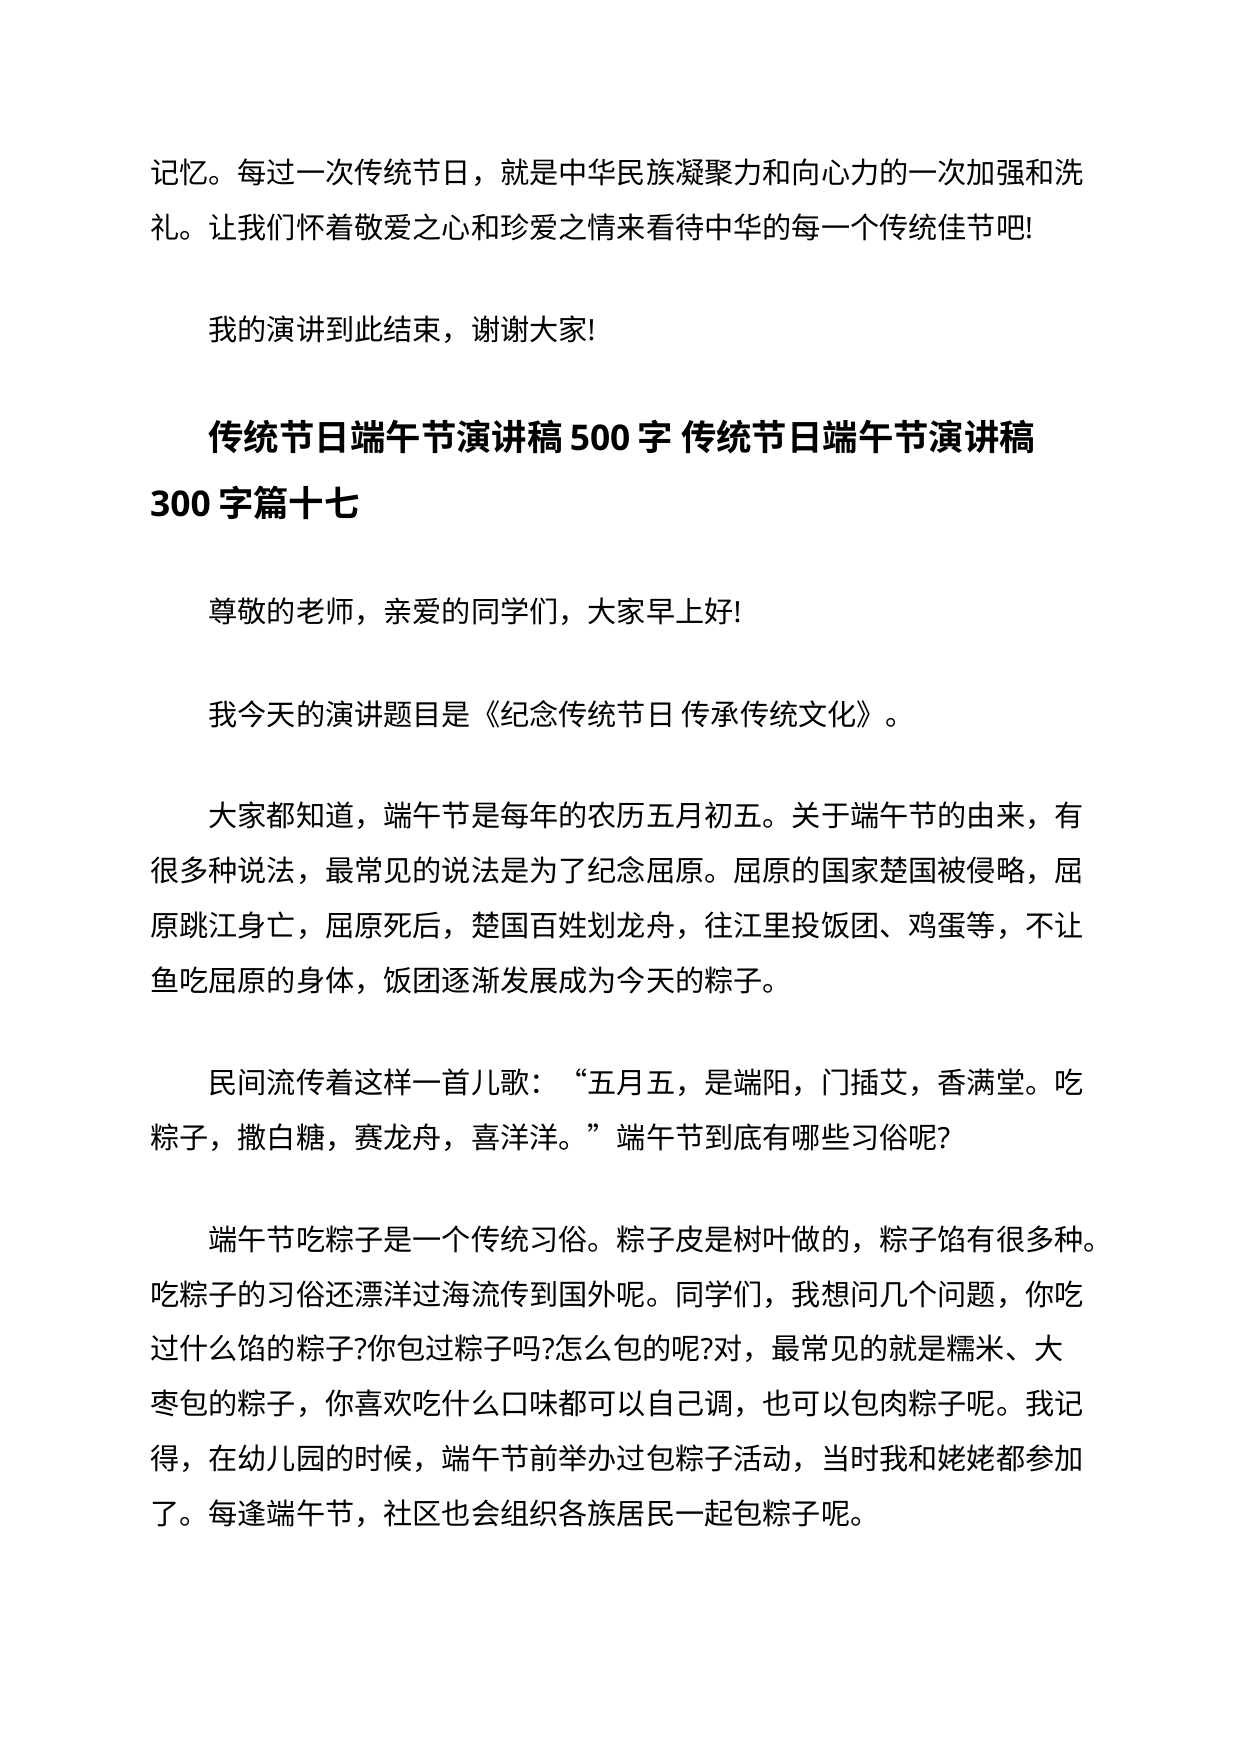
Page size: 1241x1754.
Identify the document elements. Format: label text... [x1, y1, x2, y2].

text 我的演讲到此结束，谢谢大家! [150, 307, 1090, 349]
text 端午节吃粽子是一个传统习俗。粽子皮是树叶做的，粽子馅有很多种。吃粽子的习俗还漂洋过海流传到国外呢。同学们，我想问几个问题，你吃过什么馅的粽子?你包过粽子吗?怎么包的呢?对，最常见的就是糯米、大枣包的粽子，你喜欢吃什么口味都可以自己调，也可以包肉粽子呢。我记得，在幼儿园的时候，端午节前举办过包粽子活动，当时我和姥姥都参加了。每逢端午节，社区也会组织各族居民一起包粽子呢。 [150, 1216, 1090, 1533]
text 尊敬的老师，亲爱的同学们，大家早上好! [150, 589, 1090, 631]
text 民间流传着这样一首儿歌：“五月五，是端阳，门插艾，香满堂。吃粽子，撒白糖，赛龙舟，喜洋洋。”端午节到底有哪些习俗呢? [150, 1059, 1090, 1157]
text 大家都知道，端午节是每年的农历五月初五。关于端午节的由来，有很多种说法，最常见的说法是为了纪念屈原。屈原的国家楚国被侵略，屈原跳江身亡，屈原死后，楚国百姓划龙舟，往江里投饭团、鸡蛋等，不让鱼吃屈原的身体，饭团逐渐发展成为今天的粽子。 [150, 793, 1090, 1000]
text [150, 150, 1090, 247]
text 传统节日端午节演讲稿500字 传统节日端午节演讲稿300字篇十七 [150, 409, 1090, 527]
text 我今天的演讲题目是《纪念传统节日 传承传统文化》。 [150, 691, 1090, 733]
